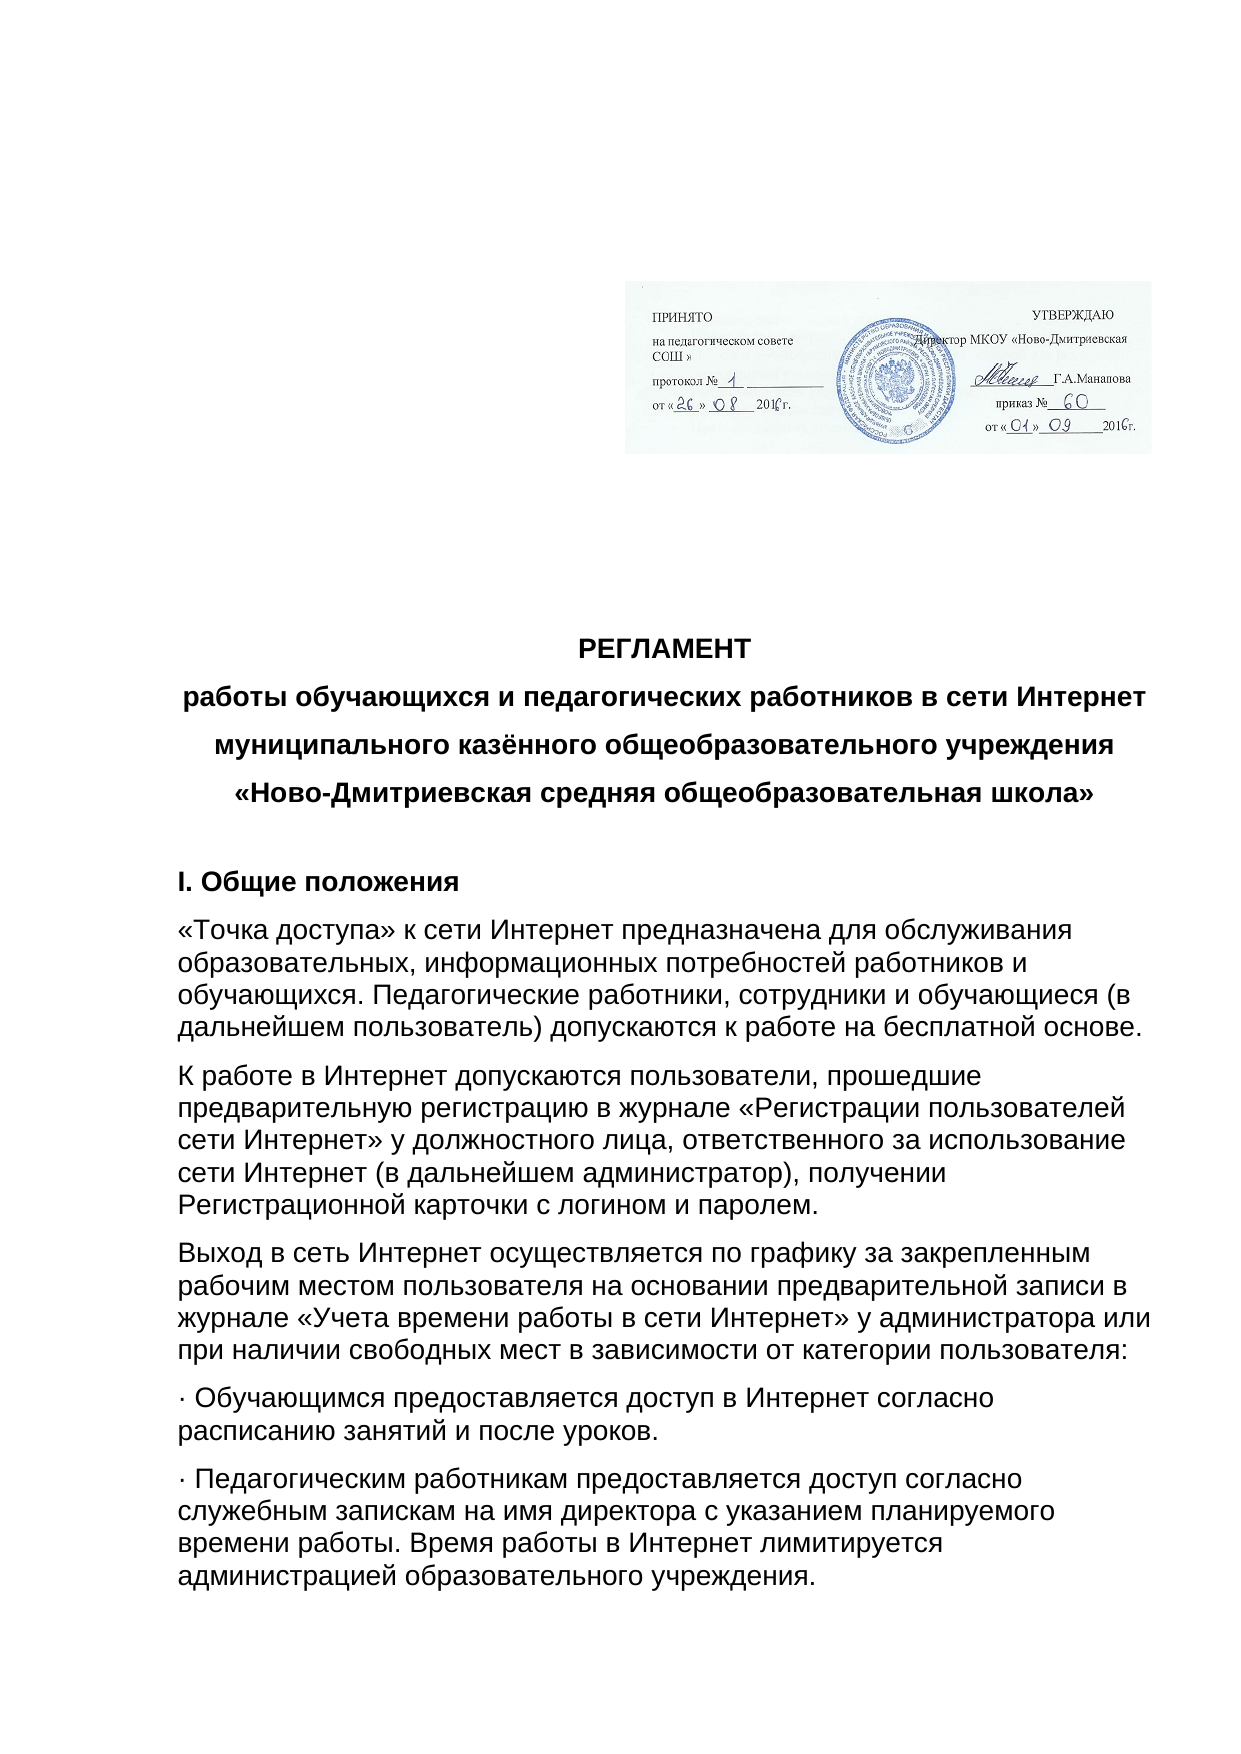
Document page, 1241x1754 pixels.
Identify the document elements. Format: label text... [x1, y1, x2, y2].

text · Педагогическим работникам предоставляется доступ согласно служебным запискам на имя директора с указанием планируемого времени работы. Время работы в Интернет лимитируется администрацией образовательного учреждения. [177, 1462, 1152, 1591]
text «Ново-Дмитриевская средняя общеобразовательная школа» [177, 776, 1152, 809]
text I. Общие положения [177, 865, 1152, 898]
text РЕГЛАМЕНТ [177, 632, 1152, 665]
text «Точка доступа» к сети Интернет предназначена для обслуживания образовательных, информационных потребностей работников и обучающихся. Педагогические работники, сотрудники и обучающиеся (в дальнейшем пользователь) допускаются к работе на бесплатной основе. [177, 913, 1152, 1043]
text муниципального казённого общеобразовательного учреждения [177, 728, 1152, 761]
text Выход в сеть Интернет осуществляется по графику за закрепленным рабочим местом пользователя на основании предварительной записи в журнале «Учета времени работы в сети Интернет» у администратора или при наличии свободных мест в зависимости от категории пользователя: [177, 1236, 1152, 1366]
text К работе в Интернет допускаются пользователи, прошедшие предварительную регистрацию в журнале «Регистрации пользователей сети Интернет» у должностного лица, ответственного за использование сети Интернет (в дальнейшем администратор), получении Регистрационной карточки с логином и паролем. [177, 1058, 1152, 1220]
picture [625, 281, 1152, 454]
text работы обучающихся и педагогических работников в сети Интернет [177, 680, 1152, 713]
text · Обучающимся предоставляется доступ в Интернет согласно расписанию занятий и после уроков. [177, 1381, 1152, 1446]
